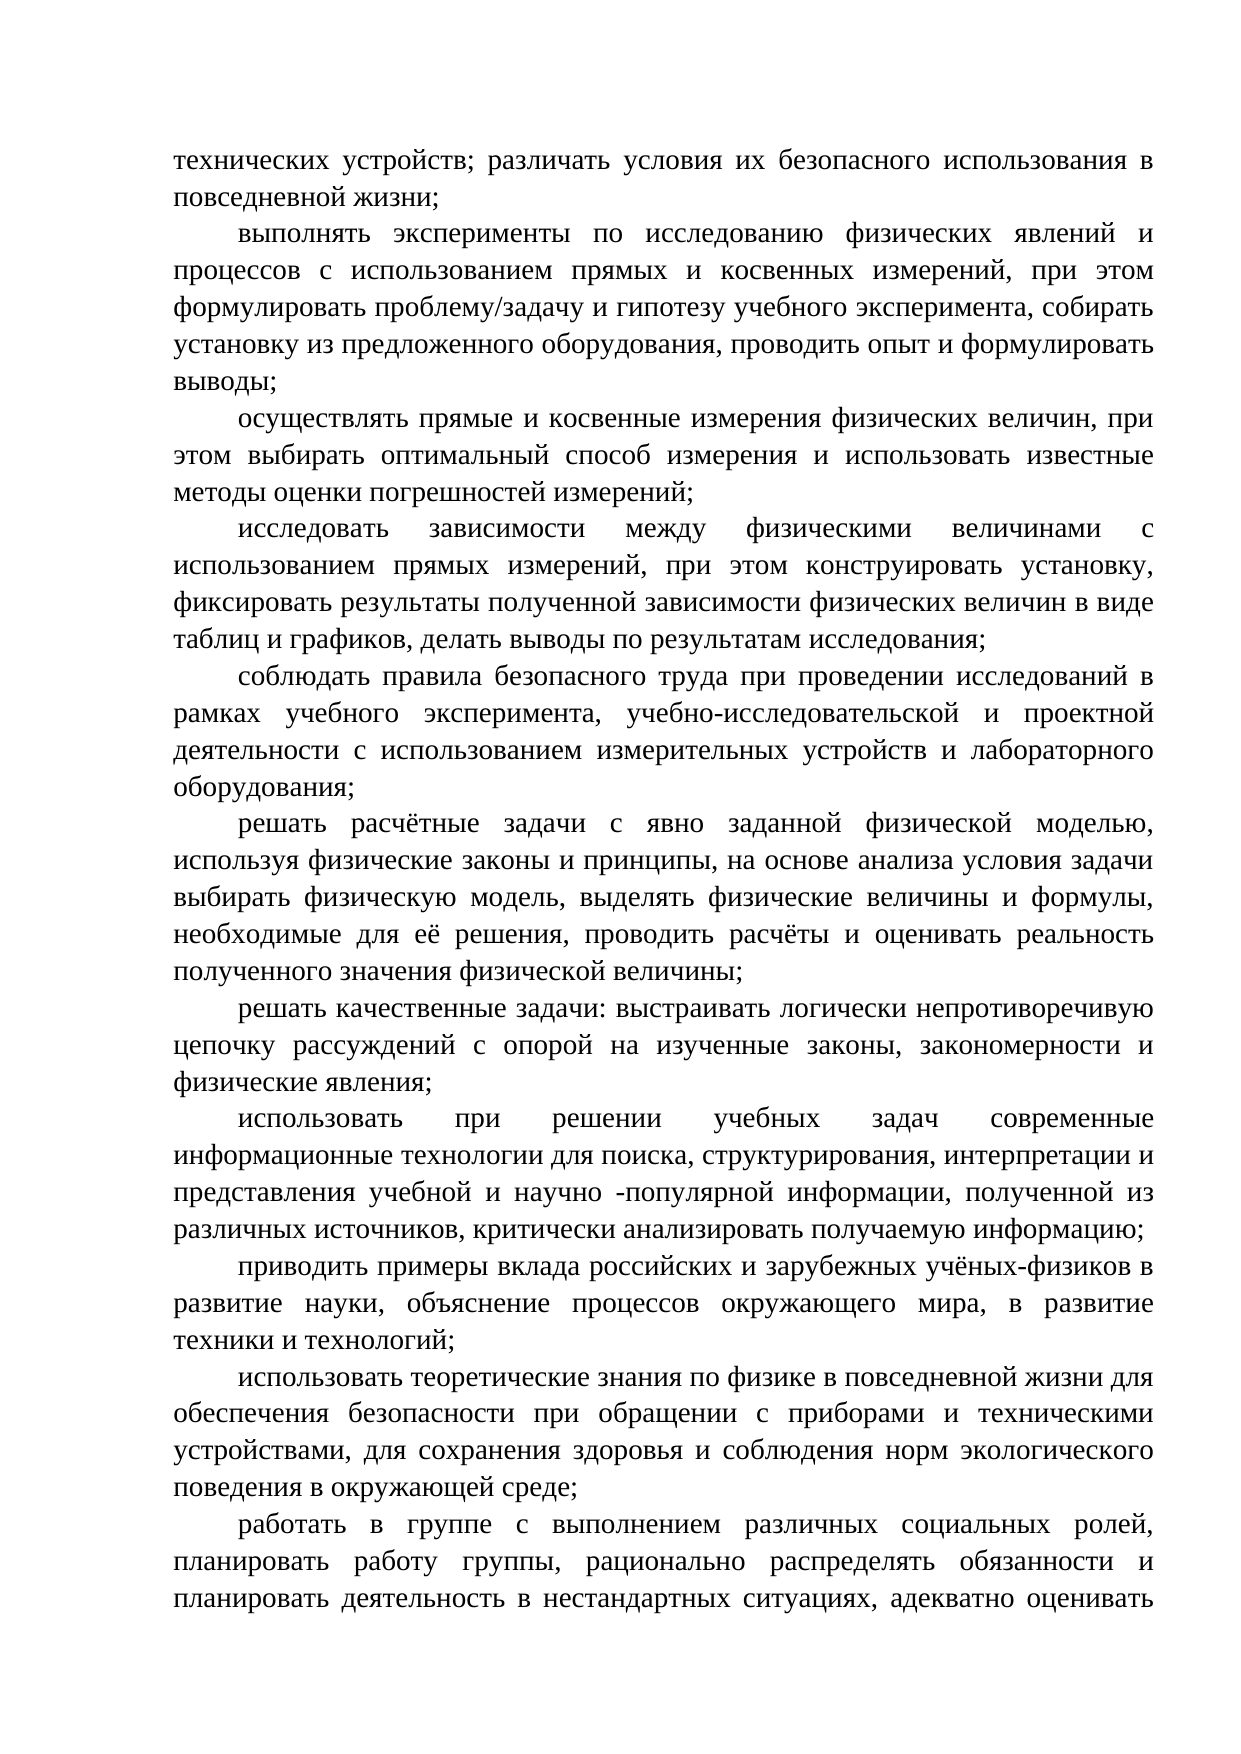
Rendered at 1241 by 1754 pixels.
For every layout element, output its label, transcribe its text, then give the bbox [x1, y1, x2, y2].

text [173, 1506, 1155, 1613]
text решать расчётные задачи с явно заданной физической моделью, используя физические законы и принципы, на основе анализа условия задачи выбирать физическую модель, выделять физические величины и формулы, необходимые для её решения, проводить расчёты и оценивать реальность полученного значения физической величины; [173, 806, 1155, 987]
text приводить примеры вклада российских и зарубежных учёных-физиков в развитие науки, объяснение процессов окружающего мира, в развитие техники и технологий; [173, 1248, 1155, 1355]
text осуществлять прямые и косвенные измерения физических величин, при этом выбирать оптимальный способ измерения и использовать известные методы оценки погрешностей измерений; [173, 400, 1155, 507]
text исследовать зависимости между физическими величинами с использованием прямых измерений, при этом конструировать установку, фиксировать результаты полученной зависимости физических величин в виде таблиц и графиков, делать выводы по результатам исследования; [173, 511, 1155, 655]
text решать качественные задачи: выстраивать логически непротиворечивую цепочку рассуждений с опорой на изученные законы, закономерности и физические явления; [173, 990, 1155, 1097]
text соблюдать правила безопасного труда при проведении исследований в рамках учебного эксперимента, учебно-исследовательской и проектной деятельности с использованием измерительных устройств и лабораторного оборудования; [173, 658, 1155, 802]
text использовать при решении учебных задач современные информационные технологии для поиска, структурирования, интерпретации и представления учебной и научно -популярной информации, полученной из различных источников, критически анализировать получаемую информацию; [173, 1101, 1155, 1245]
text использовать теоретические знания по физике в повседневной жизни для обеспечения безопасности при обращении с приборами и техническими устройствами, для сохранения здоровья и соблюдения норм экологического поведения в окружающей среде; [173, 1359, 1155, 1503]
text выполнять эксперименты по исследованию физических явлений и процессов с использованием прямых и косвенных измерений, при этом формулировать проблему/задачу и гипотезу учебного эксперимента, собирать установку из предложенного оборудования, проводить опыт и формулировать выводы; [173, 216, 1155, 397]
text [173, 142, 1155, 212]
